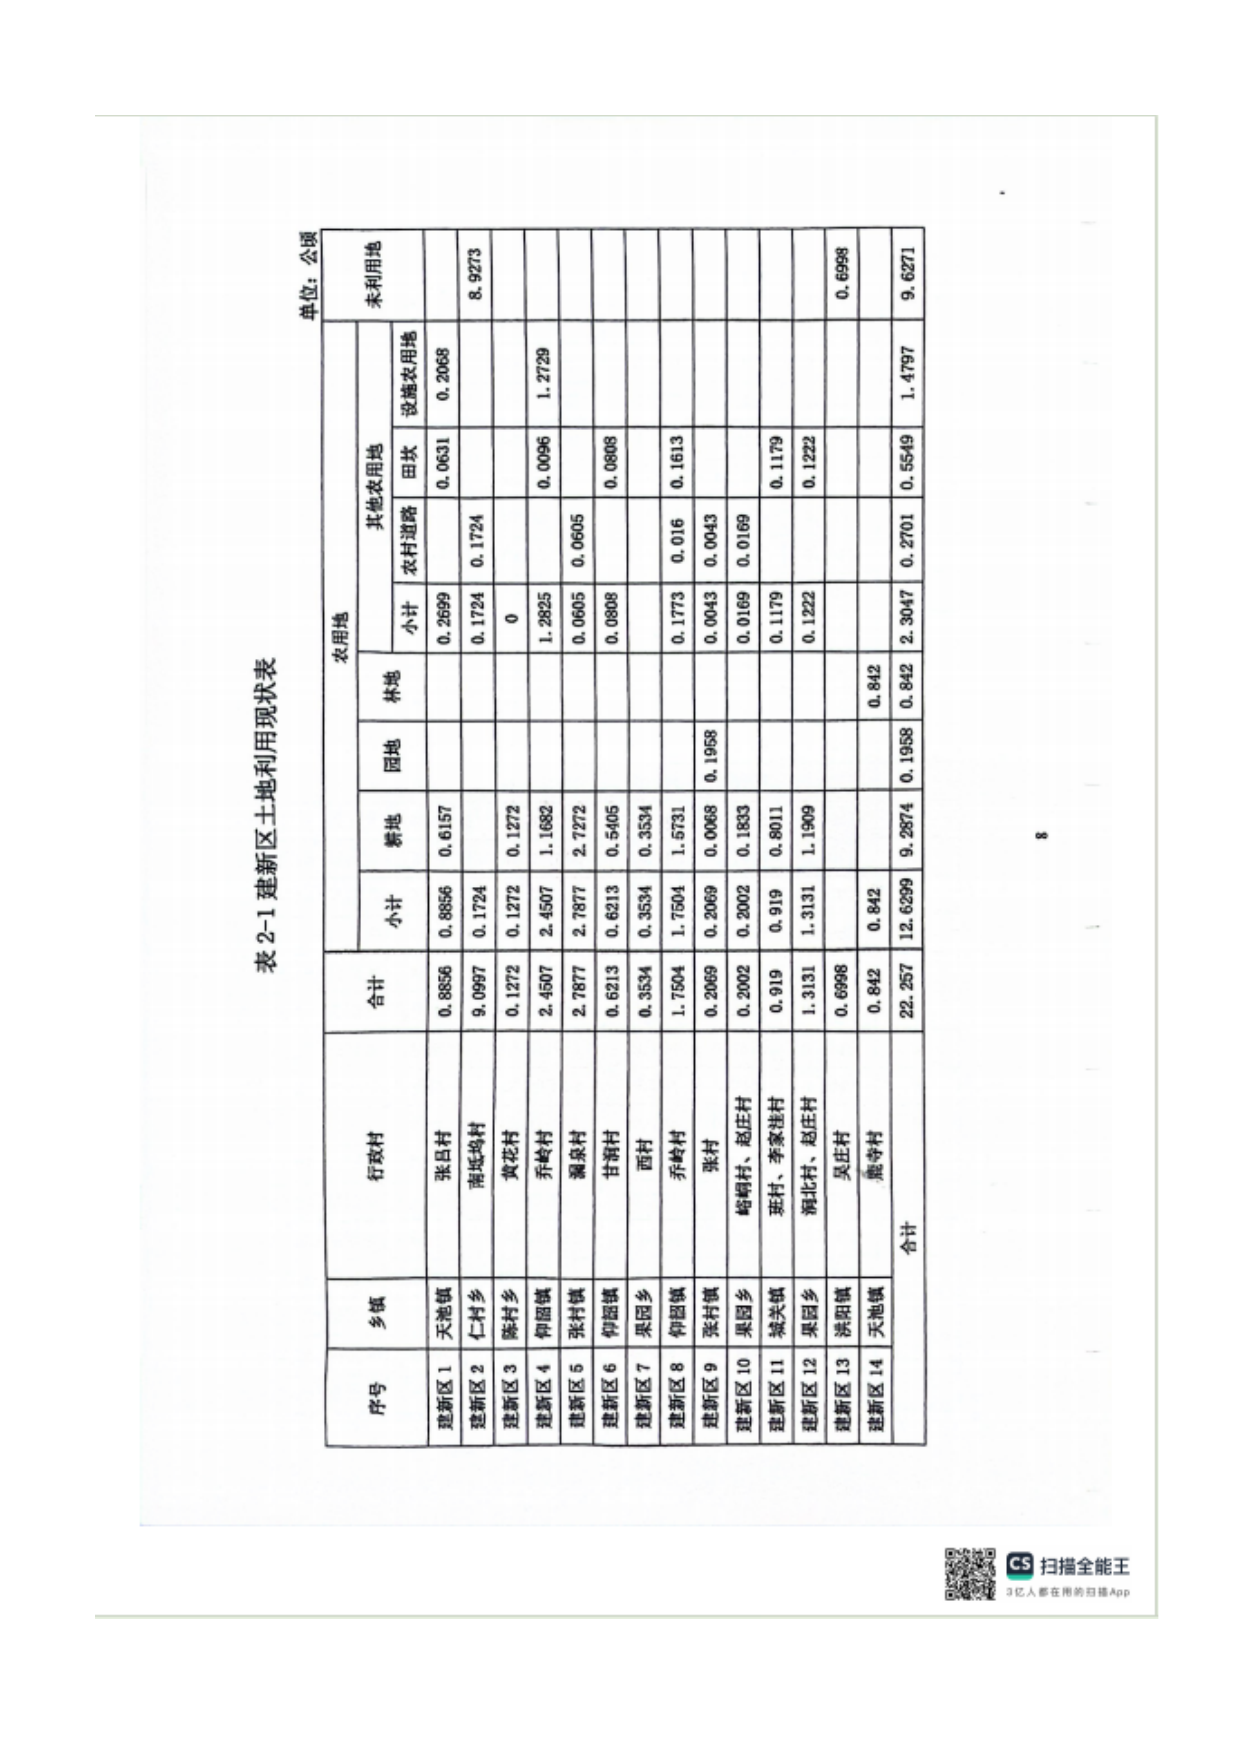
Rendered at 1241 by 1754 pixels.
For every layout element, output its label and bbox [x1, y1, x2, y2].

picture [95, 115, 1159, 1619]
